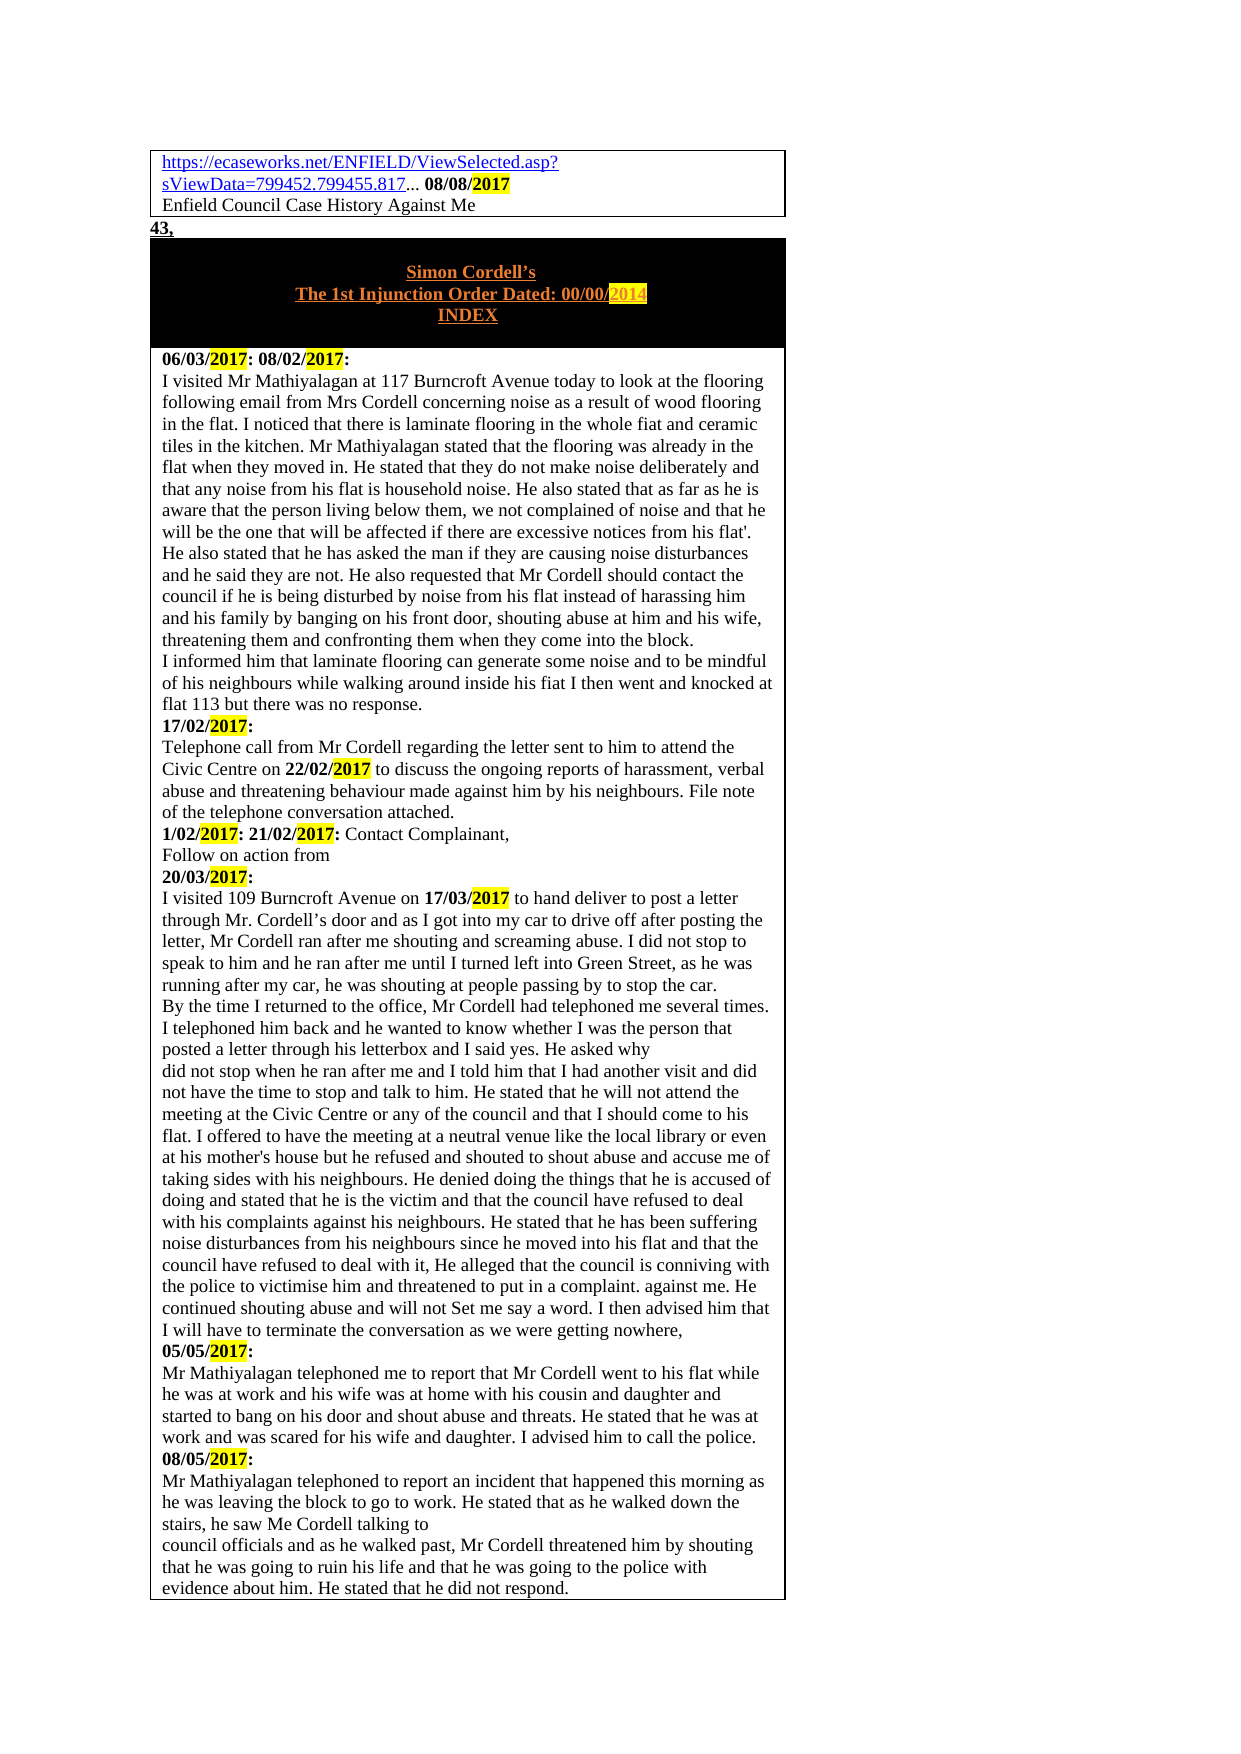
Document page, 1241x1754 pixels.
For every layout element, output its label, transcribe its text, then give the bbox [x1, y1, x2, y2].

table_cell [151, 348, 784, 1599]
text 43, [150, 217, 1090, 238]
table_header Simon Cordell’s The 1st Injunction Order Dated: 00/00/2014 INDEX [151, 239, 784, 347]
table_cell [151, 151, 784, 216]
